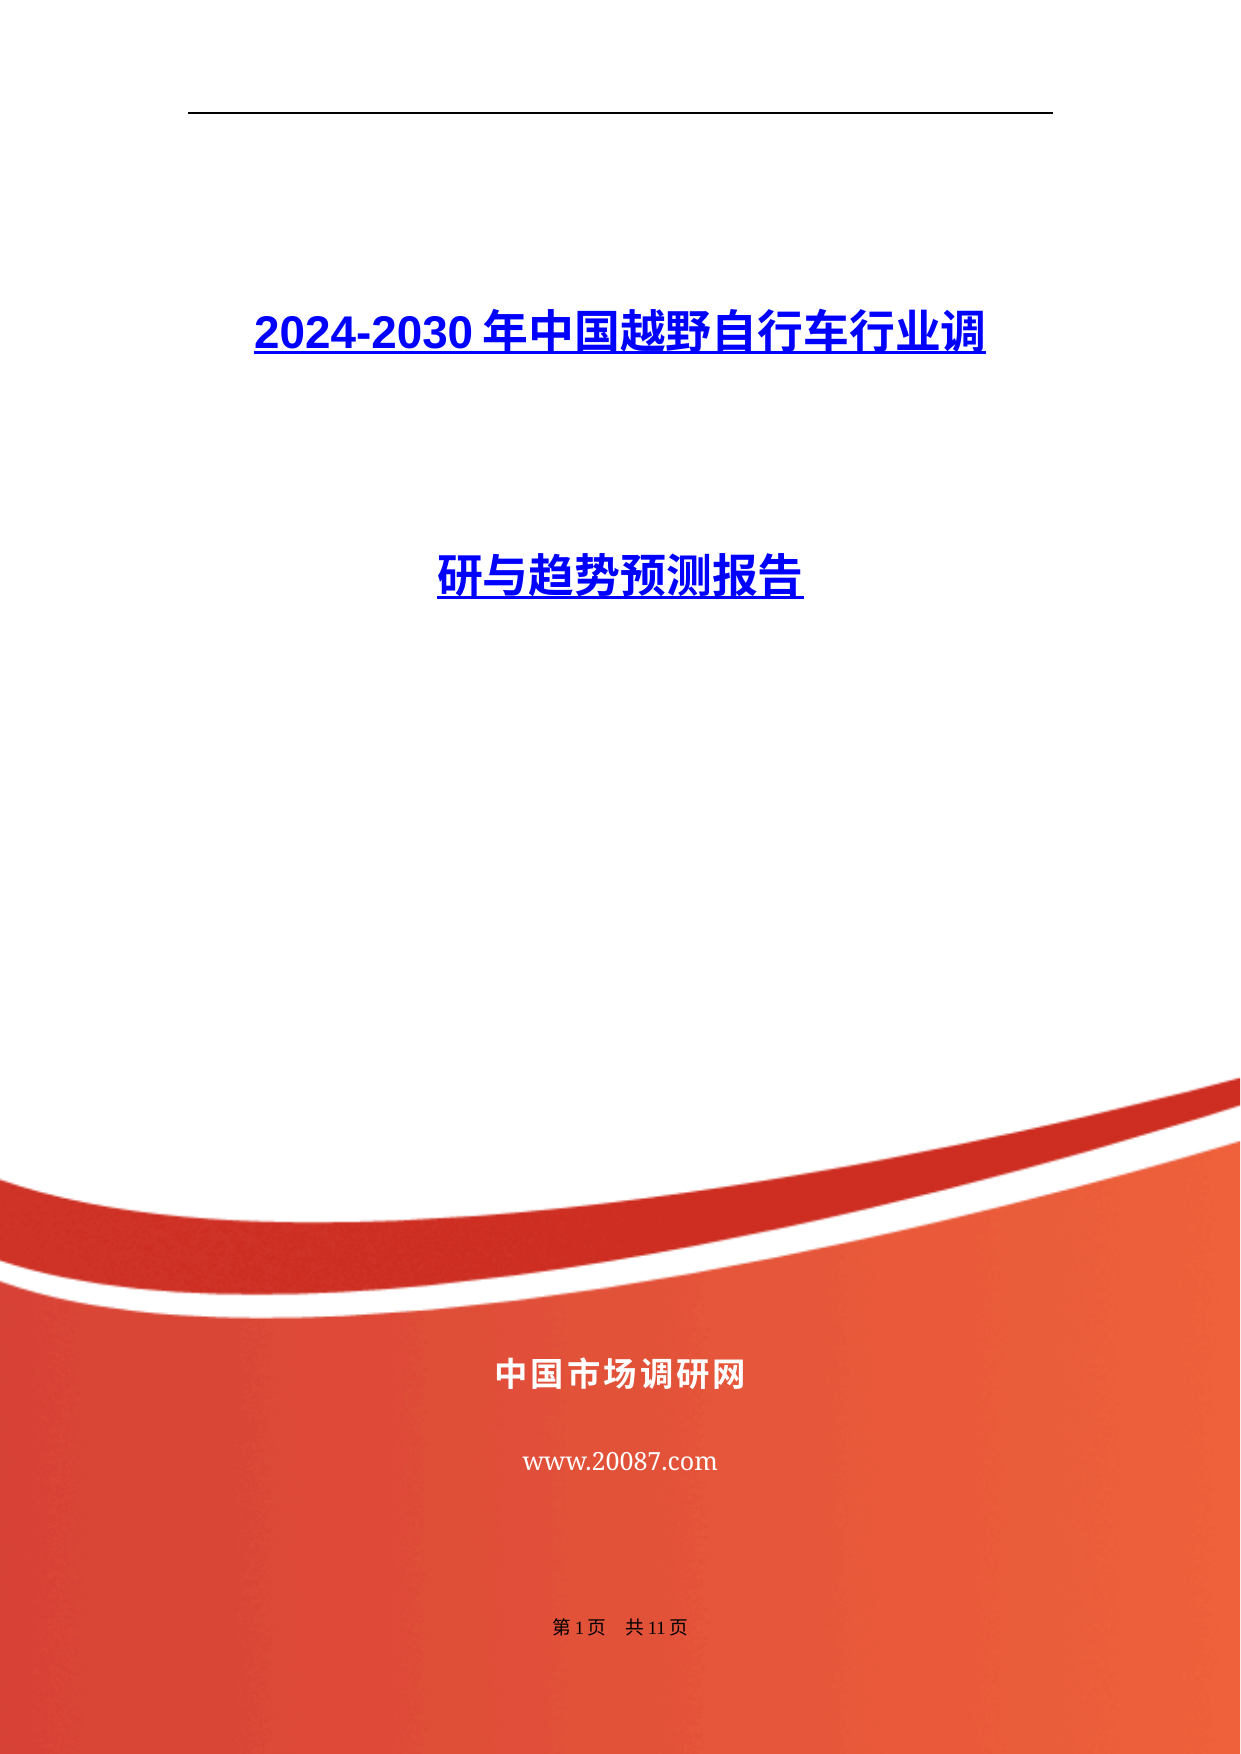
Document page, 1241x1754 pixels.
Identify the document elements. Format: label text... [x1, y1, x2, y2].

text www.20087.com [187, 1428, 1053, 1493]
picture [0, 1006, 1241, 1754]
table_header 2024-2030年中国越野自行车行业调研与趋势预测报告 [188, 207, 1053, 773]
subtitle 中国市场调研网 [187, 1339, 1053, 1404]
